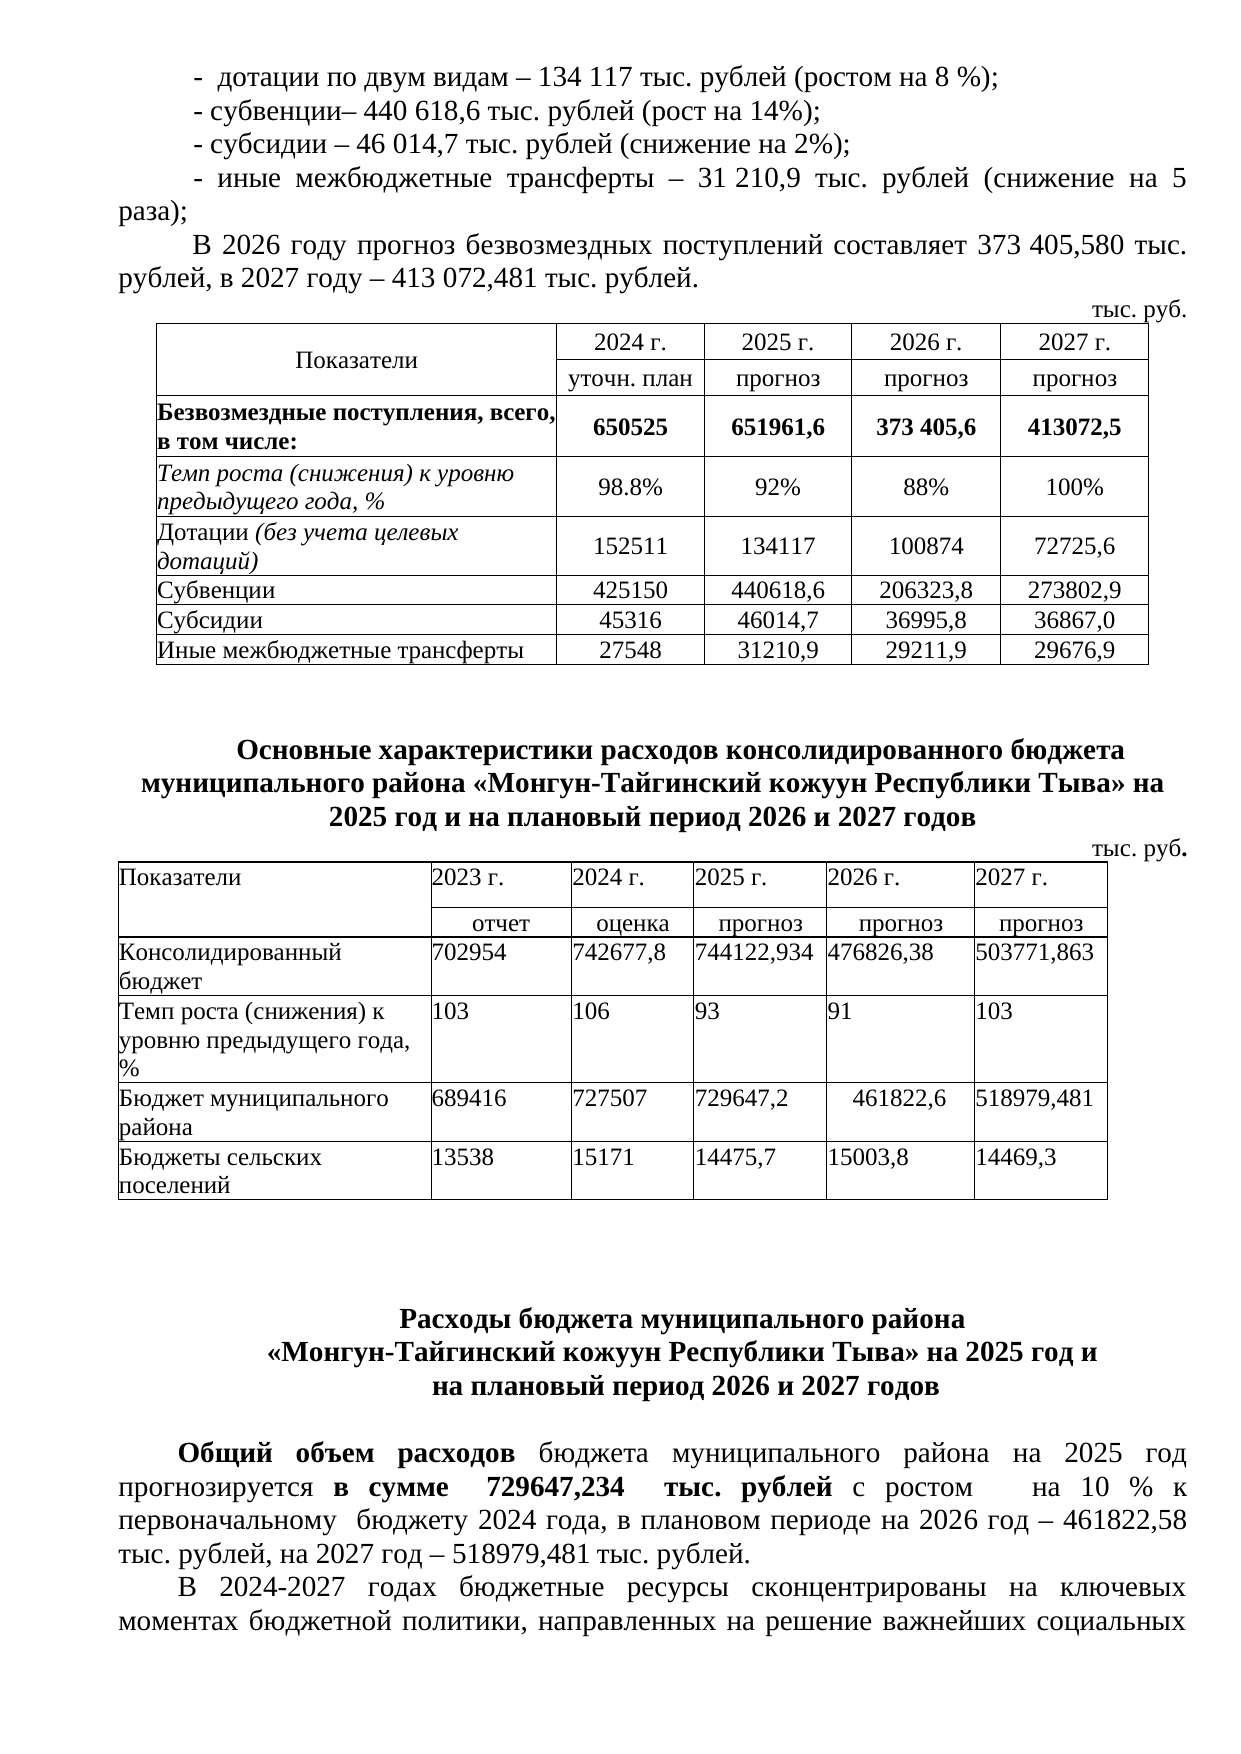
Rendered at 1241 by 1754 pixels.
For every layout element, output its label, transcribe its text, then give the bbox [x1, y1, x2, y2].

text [118, 1569, 1187, 1636]
table_cell Темп роста (снижения) к уровню предыдущего года, % [157, 457, 556, 516]
table_header 2026 г. [827, 863, 974, 907]
table_cell прогноз [827, 908, 974, 936]
table_header 2026 г. [852, 324, 1000, 359]
table_cell 91 [827, 996, 974, 1082]
text Расходы бюджета муниципального района [118, 1301, 1187, 1334]
table_cell 650525 [557, 396, 704, 456]
table_cell 727507 [572, 1083, 693, 1141]
text Общий объем расходов бюджета муниципального района на 2025 год прогнозируется в сумме 729647,234 тыс. рублей с ростом на 10 % к первоначальному бюджету 2024 года, в плановом периоде на 2026 год – 461822,58 тыс. рублей, на 2027 год – 518979,481 тыс. рублей. [118, 1435, 1187, 1569]
table_header 2024 г. [557, 324, 704, 359]
table_cell 729647,2 [694, 1083, 826, 1141]
table_cell Бюджет муниципального района [119, 1083, 431, 1141]
table_cell 27548 [557, 635, 704, 664]
title В 2026 году прогноз безвозмездных поступлений составляет 373 405,580 тыс. рублей, в 2027 году – 413 072,481 тыс. рублей. [118, 227, 1187, 294]
text - субвенции– 440 618,6 тыс. рублей (рост на 14%); [118, 93, 1187, 126]
table_cell оценка [572, 908, 693, 936]
table_cell 503771,863 [975, 938, 1107, 995]
table_cell прогноз [705, 360, 851, 395]
table_cell 518979,481 [975, 1083, 1107, 1141]
table_cell прогноз [694, 908, 826, 936]
table_cell 152511 [557, 517, 704, 574]
table_header 2024 г. [572, 863, 693, 907]
table_cell 14475,7 [694, 1142, 826, 1199]
table_cell 373 405,6 [852, 396, 1000, 456]
table_cell 461822,6 [827, 1083, 974, 1141]
table_cell 744122,934 [694, 938, 826, 995]
table_cell 106 [572, 996, 693, 1082]
table_header 2025 г. [705, 324, 851, 359]
table_cell отчет [432, 908, 571, 936]
text тыс. руб. [118, 294, 1187, 323]
table_cell 14469,3 [975, 1142, 1107, 1199]
table_cell Субсидии [157, 605, 556, 634]
table_cell Консолидированный бюджет [119, 938, 431, 995]
table_cell 103 [975, 996, 1107, 1082]
table_cell Дотации (без учета целевых дотаций) [157, 517, 556, 574]
table_header 2027 г. [975, 863, 1107, 907]
table_cell 702954 [432, 938, 571, 995]
text Основные характеристики расходов консолидированного бюджета муниципального района «Монгун-Тайгинский кожуун Республики Тыва» на 2025 год и на плановый период 2026 и 2027 годов [118, 732, 1187, 833]
table_cell 651961,6 [705, 396, 851, 456]
table_cell Субвенции [157, 576, 556, 604]
table_cell 100874 [852, 517, 1000, 574]
table_header Показатели [157, 324, 556, 395]
table_cell 413072,5 [1001, 396, 1148, 456]
text - субсидии – 46 014,7 тыс. рублей (снижение на 2%); [118, 126, 1187, 160]
table_header 2023 г. [432, 863, 571, 907]
table_cell 13538 [432, 1142, 571, 1199]
table_cell 36867,0 [1001, 605, 1148, 634]
table_header Показатели [119, 863, 431, 936]
table_header 2025 г. [694, 863, 826, 907]
table_cell 29676,9 [1001, 635, 1148, 664]
text - дотации по двум видам – 134 117 тыс. рублей (ростом на 8 %); [118, 59, 1187, 93]
table_cell 206323,8 [852, 576, 1000, 604]
table_cell 273802,9 [1001, 576, 1148, 604]
table_cell 100% [1001, 457, 1148, 516]
table_cell 36995,8 [852, 605, 1000, 634]
table_cell 93 [694, 996, 826, 1082]
table_cell Безвозмездные поступления, всего, в том числе: [157, 396, 556, 456]
table_cell 88% [852, 457, 1000, 516]
table_cell 425150 [557, 576, 704, 604]
table_cell 476826,38 [827, 938, 974, 995]
table_cell Иные межбюджетные трансферты [157, 635, 556, 664]
table_cell 134117 [705, 517, 851, 574]
table_cell Темп роста (снижения) к уровню предыдущего года, % [119, 996, 431, 1082]
table_cell 98.8% [557, 457, 704, 516]
table_cell 72725,6 [1001, 517, 1148, 574]
table_cell прогноз [1001, 360, 1148, 395]
table_cell 92% [705, 457, 851, 516]
table_cell прогноз [975, 908, 1107, 936]
table_cell прогноз [852, 360, 1000, 395]
text тыс. руб. [118, 833, 1187, 861]
table_cell 440618,6 [705, 576, 851, 604]
table_cell 46014,7 [705, 605, 851, 634]
text «Монгун-Тайгинский кожуун Республики Тыва» на 2025 год и [118, 1334, 1187, 1368]
text на плановый период 2026 и 2027 годов [118, 1368, 1187, 1402]
table_cell 15171 [572, 1142, 693, 1199]
text - иные межбюджетные трансферты – 31 210,9 тыс. рублей (снижение на 5 раза); [118, 160, 1187, 227]
table_cell 29211,9 [852, 635, 1000, 664]
table_cell 689416 [432, 1083, 571, 1141]
table_cell 103 [432, 996, 571, 1082]
table_cell 742677,8 [572, 938, 693, 995]
table_cell уточн. план [557, 360, 704, 395]
table_header 2027 г. [1001, 324, 1148, 359]
table_cell 15003,8 [827, 1142, 974, 1199]
table_cell 31210,9 [705, 635, 851, 664]
table_cell 45316 [557, 605, 704, 634]
table_cell Бюджеты сельских поселений [119, 1142, 431, 1199]
